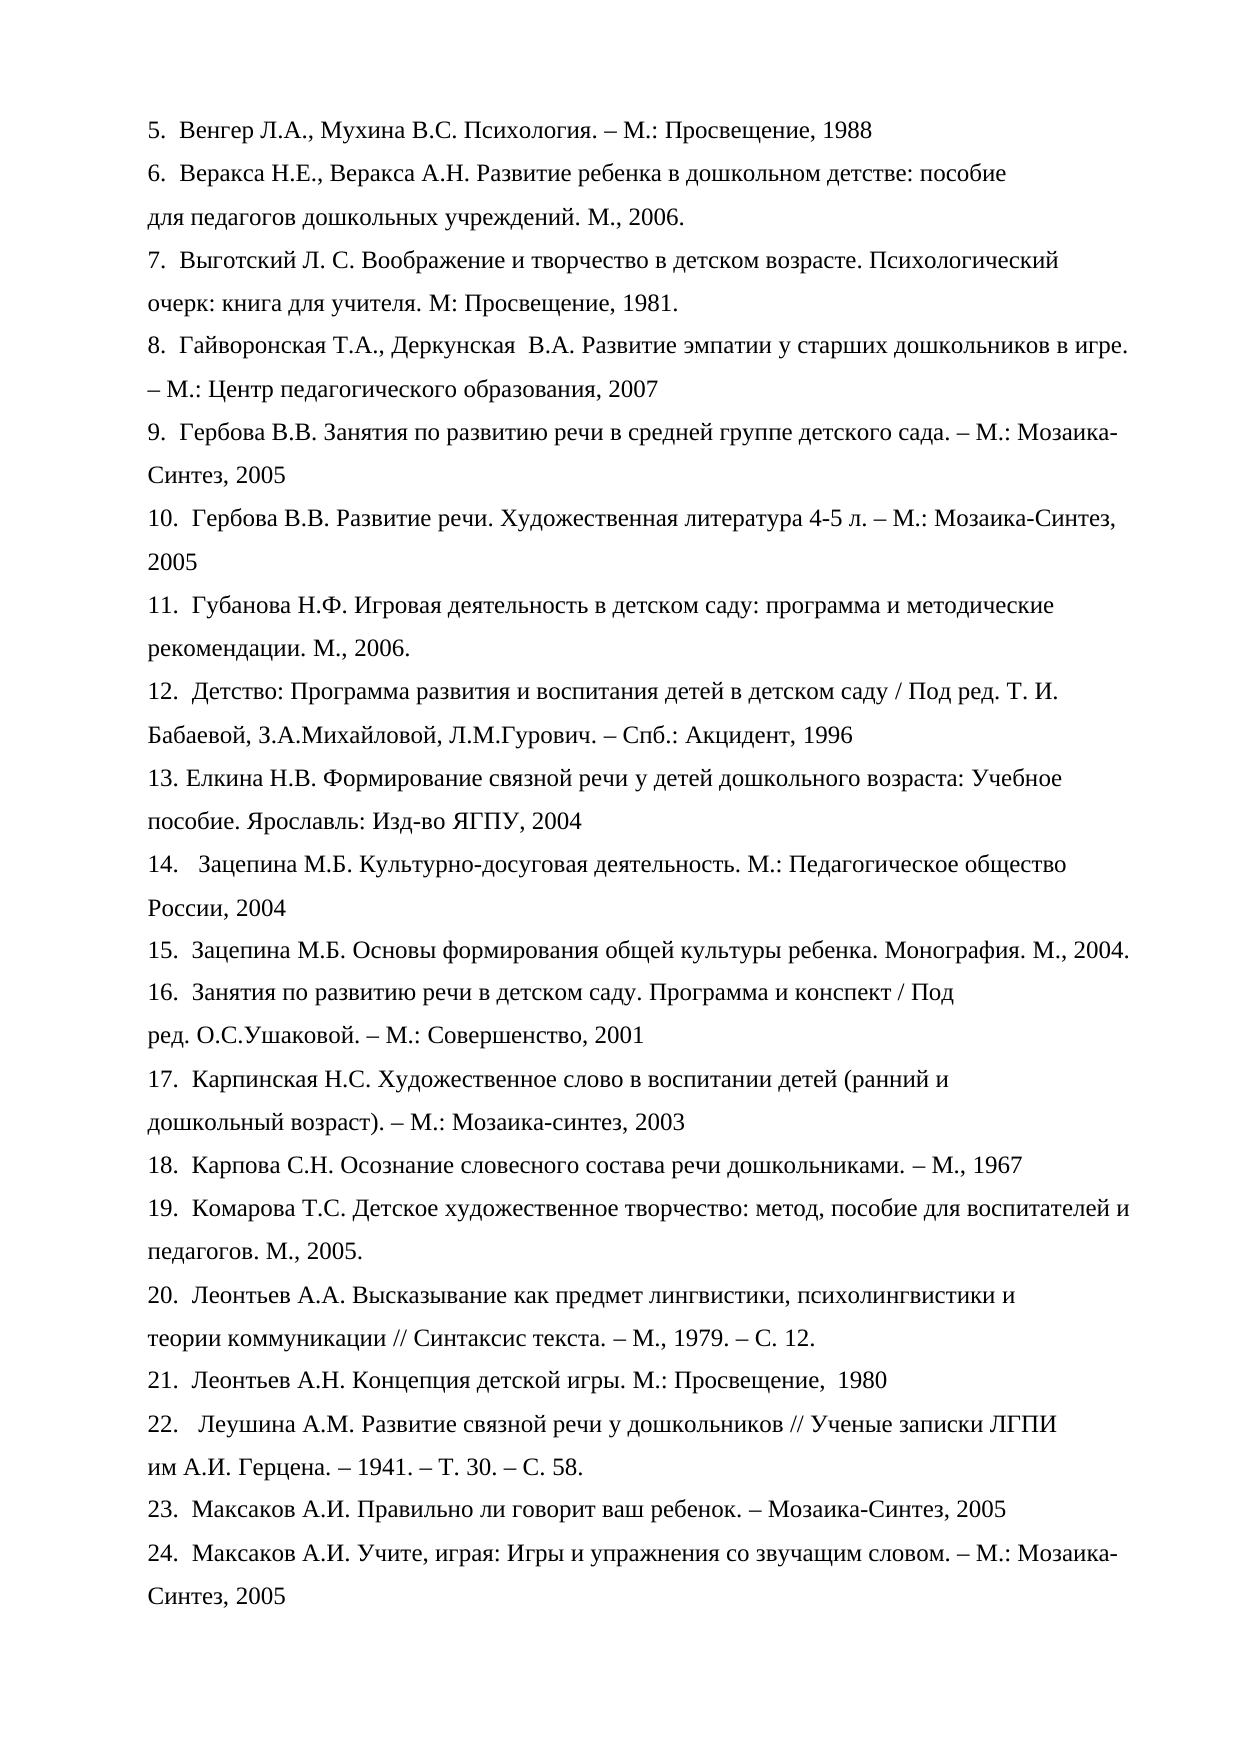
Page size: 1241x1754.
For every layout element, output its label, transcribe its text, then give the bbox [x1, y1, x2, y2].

list Комарова Т.С. Детское художественное творчество: метод, пособие для воспитателей и педагогов. М., 2005. [147, 1193, 1131, 1265]
list Леонтьев А.А. Высказывание как предмет лингвистики, психолингвистики и теории коммуникации // Синтаксис текста. – М., 1979. – С. 12. [147, 1280, 1094, 1352]
list Карпинская Н.С. Художественное слово в воспитании детей (ранний и дошкольный возраст). – М.: Мозаика-синтез, 2003 [147, 1064, 1092, 1136]
list Зацепина М.Б. Основы формирования общей культуры ребенка. Монография. М., 2004. [147, 936, 1223, 964]
list Леушина А.М. Развитие связной речи у дошкольников // Ученые записки ЛГПИ им А.И. Герцена. – 1941. – Т. 30. – С. 58. [147, 1409, 1092, 1481]
list Леонтьев А.Н. Концепция детской игры. М.: Просвещение, 1980 [147, 1366, 1223, 1394]
list Максаков А.И. Учите, играя: Игры и упражнения со звучащим словом. – М.: Мозаика- Синтез, 2005 [147, 1538, 1119, 1610]
list Карпова С.Н. Осознание словесного состава речи дошкольниками. – М., 1967 [147, 1150, 1223, 1179]
list Зацепина М.Б. Культурно-досуговая деятельность. М.: Педагогическое общество России, 2004 [147, 849, 1067, 921]
list Выготский Л. С. Воображение и творчество в детском возрасте. Психологический очерк: книга для учителя. М: Просвещение, 1981. [147, 245, 1133, 317]
list Елкина Н.В. Формирование связной речи у детей дошкольного возраста: Учебное пособие. Ярославль: Изд-во ЯГПУ, 2004 [147, 763, 1068, 835]
list Гербова В.В. Развитие речи. Художественная литература 4-5 л. – М.: Мозаика-Синтез, 2005 [147, 503, 1117, 576]
list Гербова В.В. Занятия по развитию речи в средней группе детского сада. – М.: Мозаика- Синтез, 2005 [147, 417, 1118, 489]
list Губанова Н.Ф. Игровая деятельность в детском саду: программа и методические рекомендации. М., 2006. [147, 590, 1055, 662]
list Веракса Н.Е., Веракса А.Н. Развитие ребенка в дошкольном детстве: пособие для педагогов дошкольных учреждений. М., 2006. [147, 158, 1049, 230]
list Детство: Программа развития и воспитания детей в детском саду / Под ред. Т. И. Бабаевой, З.А.Михайловой, Л.М.Гурович. – Спб.: Акцидент, 1996 [147, 676, 1066, 748]
list Венгер Л.А., Мухина В.С. Психология. – М.: Просвещение, 1988 [147, 115, 1223, 144]
list Гайворонская Т.А., Деркунская В.А. Развитие эмпатии у старших дошкольников в игре. [147, 331, 1223, 360]
list Максаков А.И. Правильно ли говорит ваш ребенок. – Мозаика-Синтез, 2005 [147, 1495, 1223, 1524]
text – М.: Центр педагогического образования, 2007 [147, 374, 1223, 403]
list Занятия по развитию речи в детском саду. Программа и конспект / Под ред. О.С.Ушаковой. – М.: Совершенство, 2001 [147, 977, 1001, 1049]
